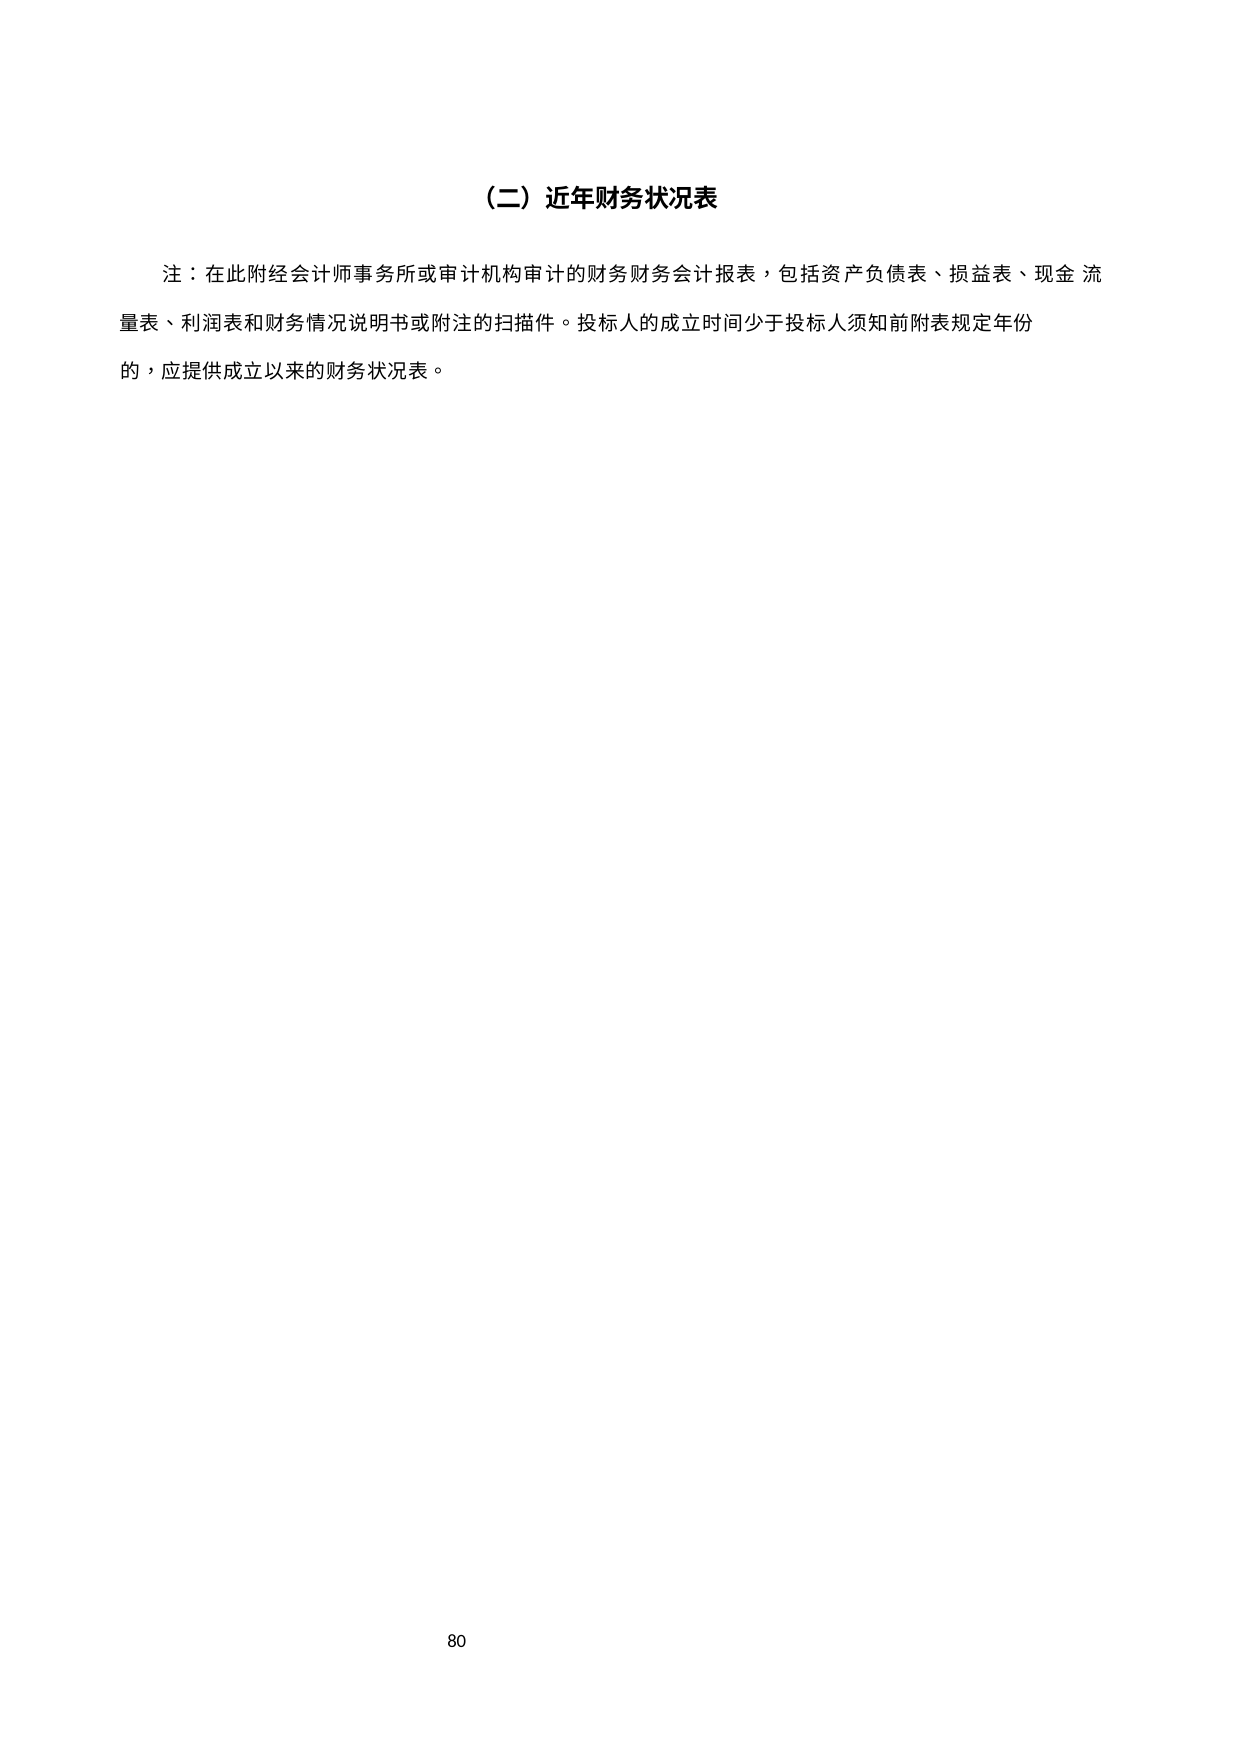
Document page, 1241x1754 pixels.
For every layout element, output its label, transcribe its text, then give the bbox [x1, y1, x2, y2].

text 的，应提供成立以来的财务状况表。 [121, 358, 1122, 383]
text （二）近年财务状况表 [471, 181, 1122, 214]
text 注：在此附经会计师事务所或审计机构审计的财务财务会计报表，包括资产负债表、损益表、现金 流量表、利润表和财务情况说明书或附注的扫描件。投标人的成立时间少于投标人须知前附表规定年份 [119, 261, 1102, 336]
